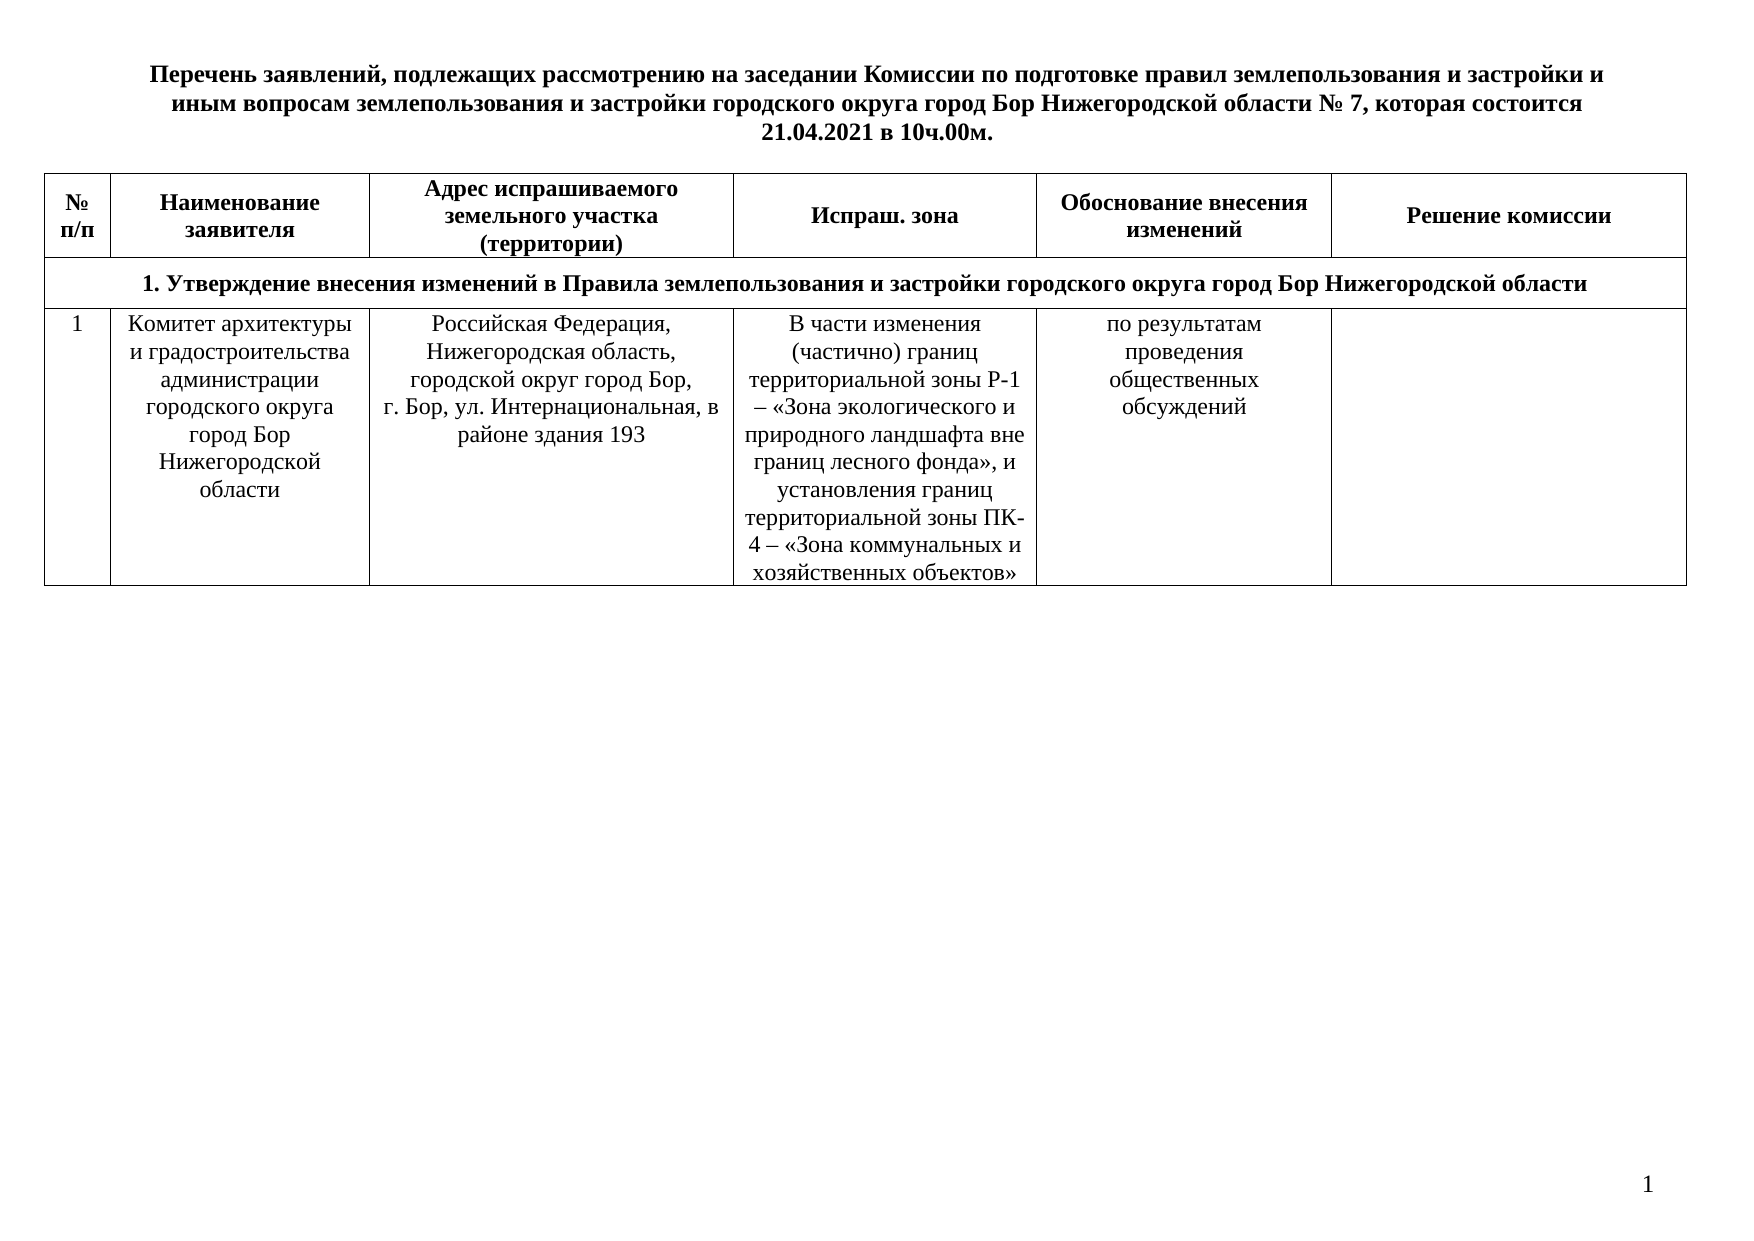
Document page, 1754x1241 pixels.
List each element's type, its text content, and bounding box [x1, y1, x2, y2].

subtitle Перечень заявлений, подлежащих рассмотрению на заседании Комиссии по подготовке правил землепользования и застройки и иным вопросам землепользования и застройки городского округа город Бор Нижегородской области № 7, которая состоится 21.04.2021 в 10ч.00м. [118, 59, 1636, 145]
table_header Испраш. зона [734, 174, 1036, 257]
table_header Обоснование внесения изменений [1037, 174, 1331, 257]
table_cell 1 [45, 309, 110, 585]
table_cell Российская Федерация, Нижегородская область, городской округ город Бор, г. Бор, ул. Интернациональная, в районе здания 193 [370, 309, 733, 585]
table_cell [1332, 309, 1686, 585]
table_cell Комитет архитектуры и градостроительства администрации городского округа город Бор Нижегородской области [111, 309, 369, 585]
table_header Решение комиссии [1332, 174, 1686, 257]
table_cell по результатам проведения общественных обсуждений [1037, 309, 1331, 585]
table_header Адрес испрашиваемого земельного участка (территории) [370, 174, 733, 257]
table_cell 1. Утверждение внесения изменений в Правила землепользования и застройки городского округа город Бор Нижегородской области [45, 258, 1686, 308]
table_header № п/п [45, 174, 110, 257]
table_cell В части изменения (частично) границ территориальной зоны Р-1 – «Зона экологического и природного ландшафта вне границ лесного фонда», и установления границ территориальной зоны ПК-4 – «Зона коммунальных и хозяйственных объектов» [734, 309, 1036, 585]
table_header Наименование заявителя [111, 174, 369, 257]
